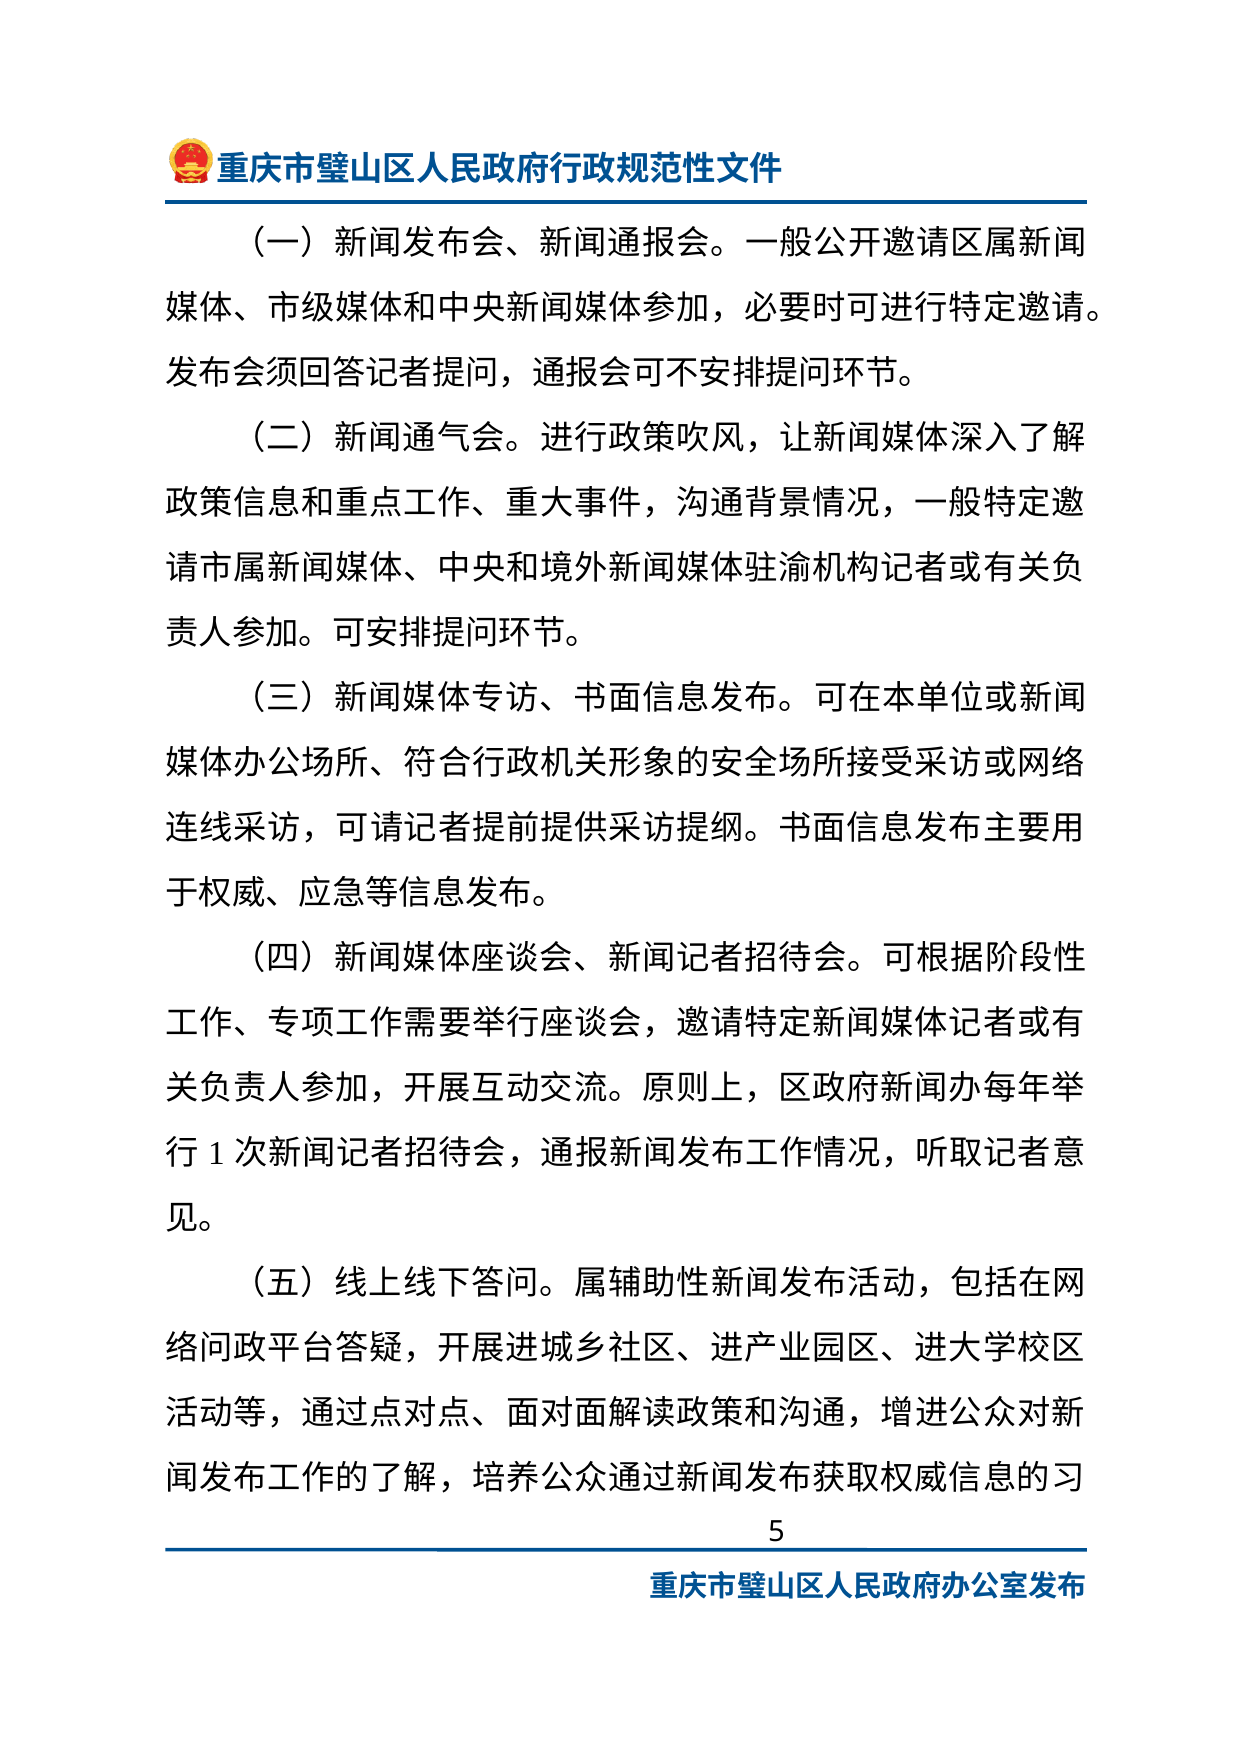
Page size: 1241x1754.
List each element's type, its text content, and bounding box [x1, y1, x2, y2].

text （五）线上线下答问。属辅助性新闻发布活动，包括在网络问政平台答疑，开展进城乡社区、进产业园区、进大学校区活动等，通过点对点、面对面解读政策和沟通，增进公众对新闻发布工作的了解，培养公众通过新闻发布获取权威信息的习惯。 [165, 1247, 1087, 1507]
text （二）新闻通气会。进行政策吹风，让新闻媒体深入了解政策信息和重点工作、重大事件，沟通背景情况，一般特定邀请市属新闻媒体、中央和境外新闻媒体驻渝机构记者或有关负责人参加。可安排提问环节。 [165, 402, 1087, 662]
text （三）新闻媒体专访、书面信息发布。可在本单位或新闻媒体办公场所、符合行政机关形象的安全场所接受采访或网络连线采访，可请记者提前提供采访提纲。书面信息发布主要用于权威、应急等信息发布。 [165, 662, 1087, 922]
picture [165, 136, 217, 187]
text （四）新闻媒体座谈会、新闻记者招待会。可根据阶段性工作、专项工作需要举行座谈会，邀请特定新闻媒体记者或有关负责人参加，开展互动交流。原则上，区政府新闻办每年举行 1 次新闻记者招待会，通报新闻发布工作情况，听取记者意见。 [165, 922, 1087, 1247]
text （一）新闻发布会、新闻通报会。一般公开邀请区属新闻媒体、市级媒体和中央新闻媒体参加，必要时可进行特定邀请。发布会须回答记者提问，通报会可不安排提问环节。 [165, 207, 1087, 402]
